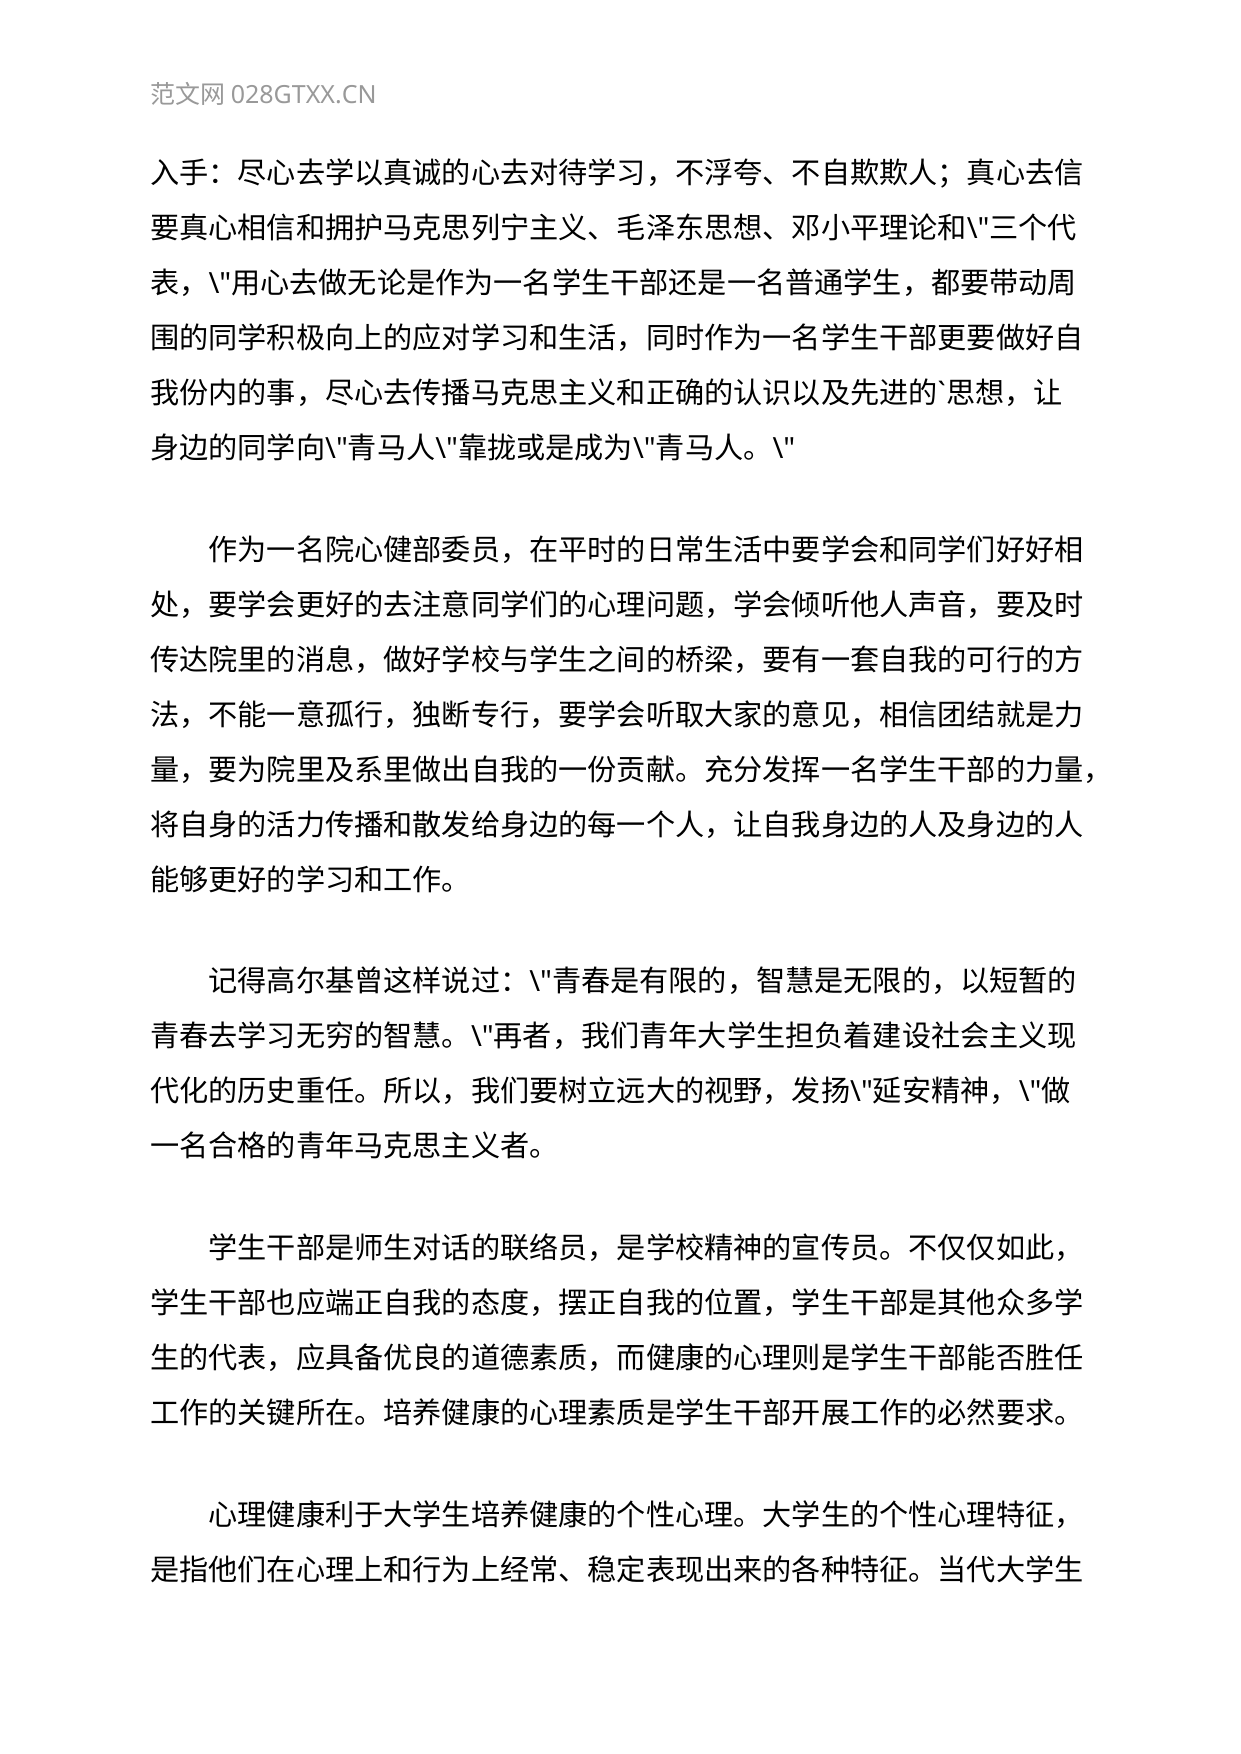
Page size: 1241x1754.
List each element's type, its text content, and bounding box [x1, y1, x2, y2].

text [150, 1491, 1090, 1588]
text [150, 150, 1090, 467]
text 作为一名院心健部委员，在平时的日常生活中要学会和同学们好好相处，要学会更好的去注意同学们的心理问题，学会倾听他人声音，要及时传达院里的消息，做好学校与学生之间的桥梁，要有一套自我的可行的方法，不能一意孤行，独断专行，要学会听取大家的意见，相信团结就是力量，要为院里及系里做出自我的一份贡献。充分发挥一名学生干部的力量，将自身的活力传播和散发给身边的每一个人，让自我身边的人及身边的人能够更好的学习和工作。 [150, 527, 1090, 898]
text 记得高尔基曾这样说过：\"青春是有限的，智慧是无限的，以短暂的青春去学习无穷的智慧。\"再者，我们青年大学生担负着建设社会主义现代化的历史重任。所以，我们要树立远大的视野，发扬\"延安精神，\"做一名合格的青年马克思主义者。 [150, 958, 1090, 1165]
text 学生干部是师生对话的联络员，是学校精神的宣传员。不仅仅如此，学生干部也应端正自我的态度，摆正自我的位置，学生干部是其他众多学生的代表，应具备优良的道德素质，而健康的心理则是学生干部能否胜任工作的关键所在。培养健康的心理素质是学生干部开展工作的必然要求。 [150, 1225, 1090, 1432]
